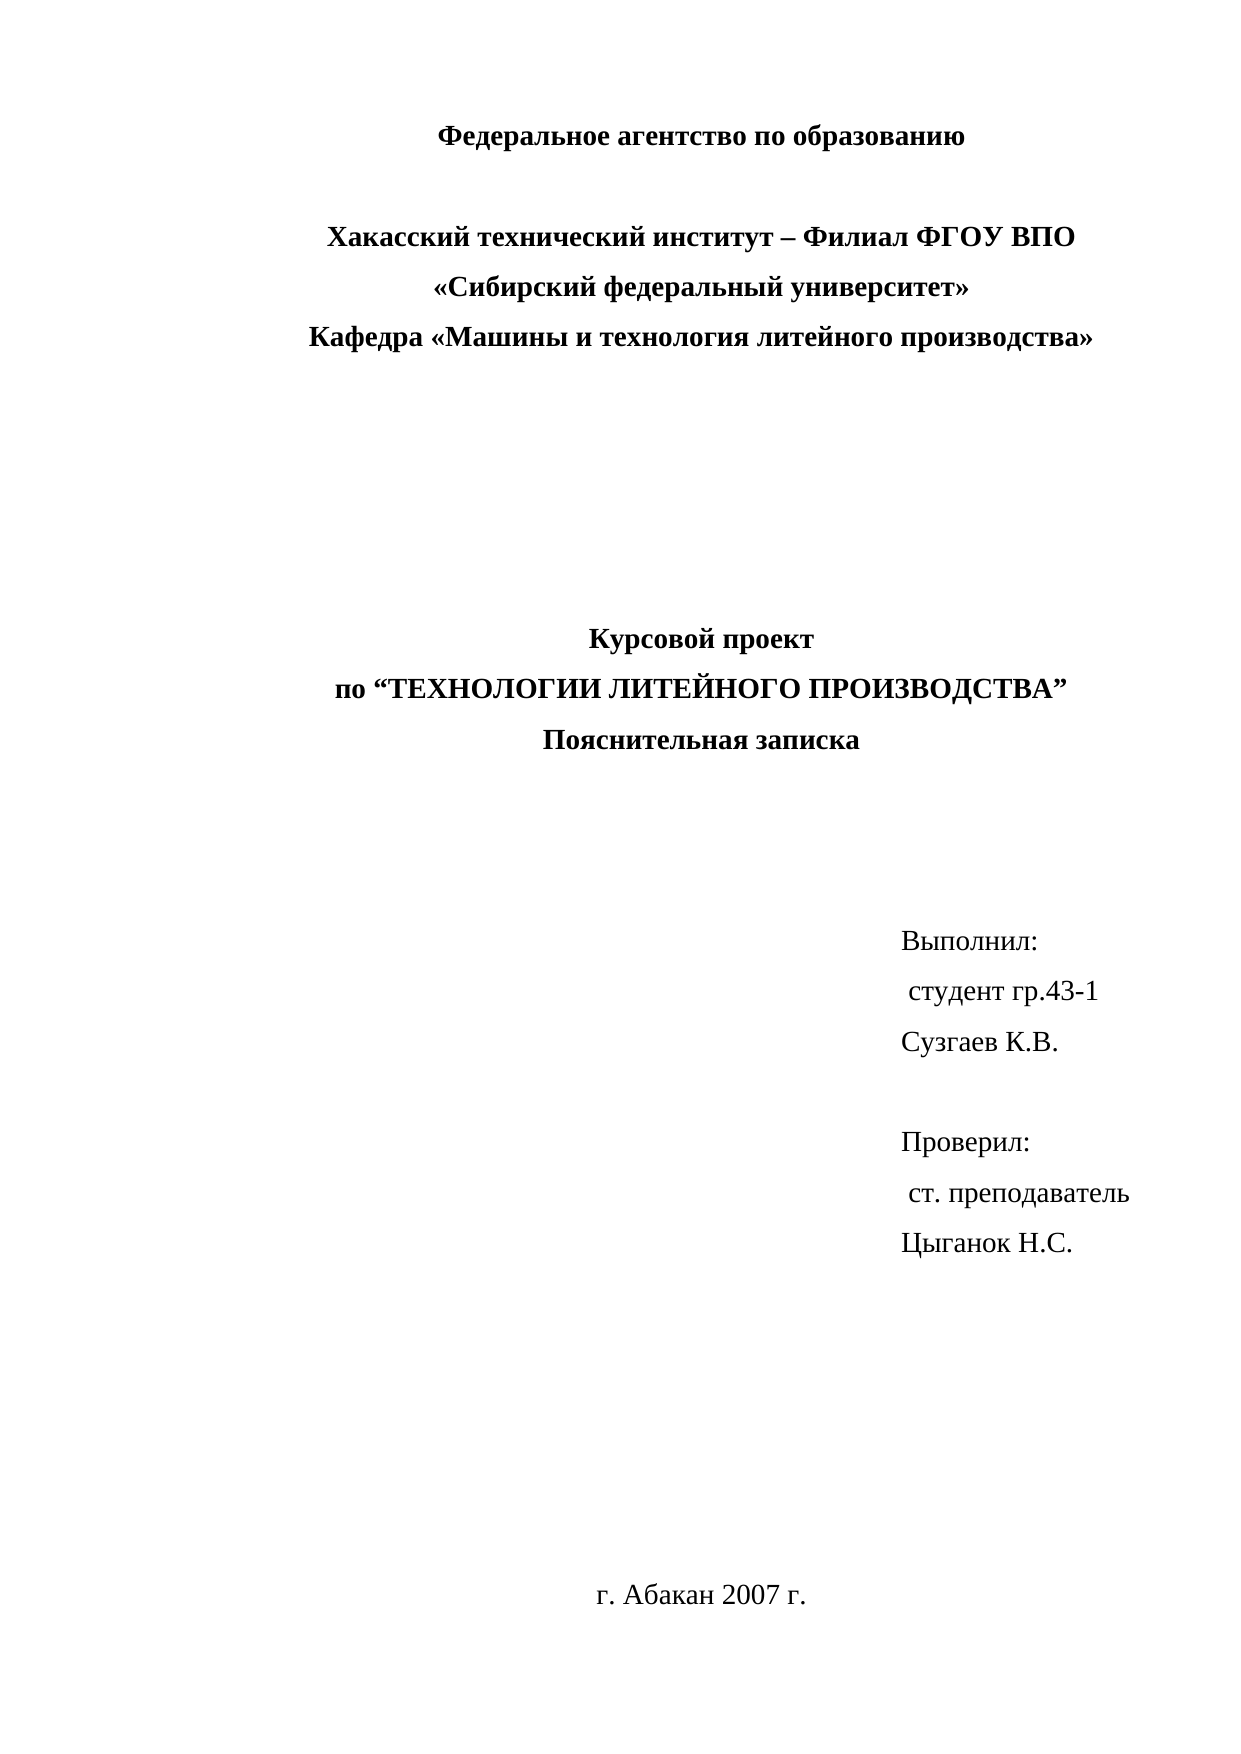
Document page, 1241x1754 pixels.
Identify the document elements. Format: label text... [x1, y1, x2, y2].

text ст. преподаватель [177, 1175, 1152, 1208]
text Проверил: [177, 1124, 1152, 1158]
text Курсовой проект [177, 621, 1152, 655]
text Сузгаев К.В. [177, 1024, 1152, 1057]
text Выполнил: [177, 923, 1152, 957]
text Пояснительная записка [177, 722, 1152, 755]
text г. Абакан . [177, 1577, 1152, 1611]
text «Сибирский федеральный университет» [177, 269, 1152, 303]
text Кафедра «Машины и технология литейного производства» [177, 319, 1152, 353]
text Хакасский технический институт – Филиал ФГОУ ВПО [177, 219, 1152, 252]
text студент гр.43-1 [177, 973, 1152, 1007]
text Цыганок Н.С. [177, 1225, 1152, 1258]
text по “ТЕХНОЛОГИИ ЛИТЕЙНОГО ПРОИЗВОДСТВА” [177, 672, 1152, 705]
text Федеральное агентство по образованию [177, 118, 1152, 152]
